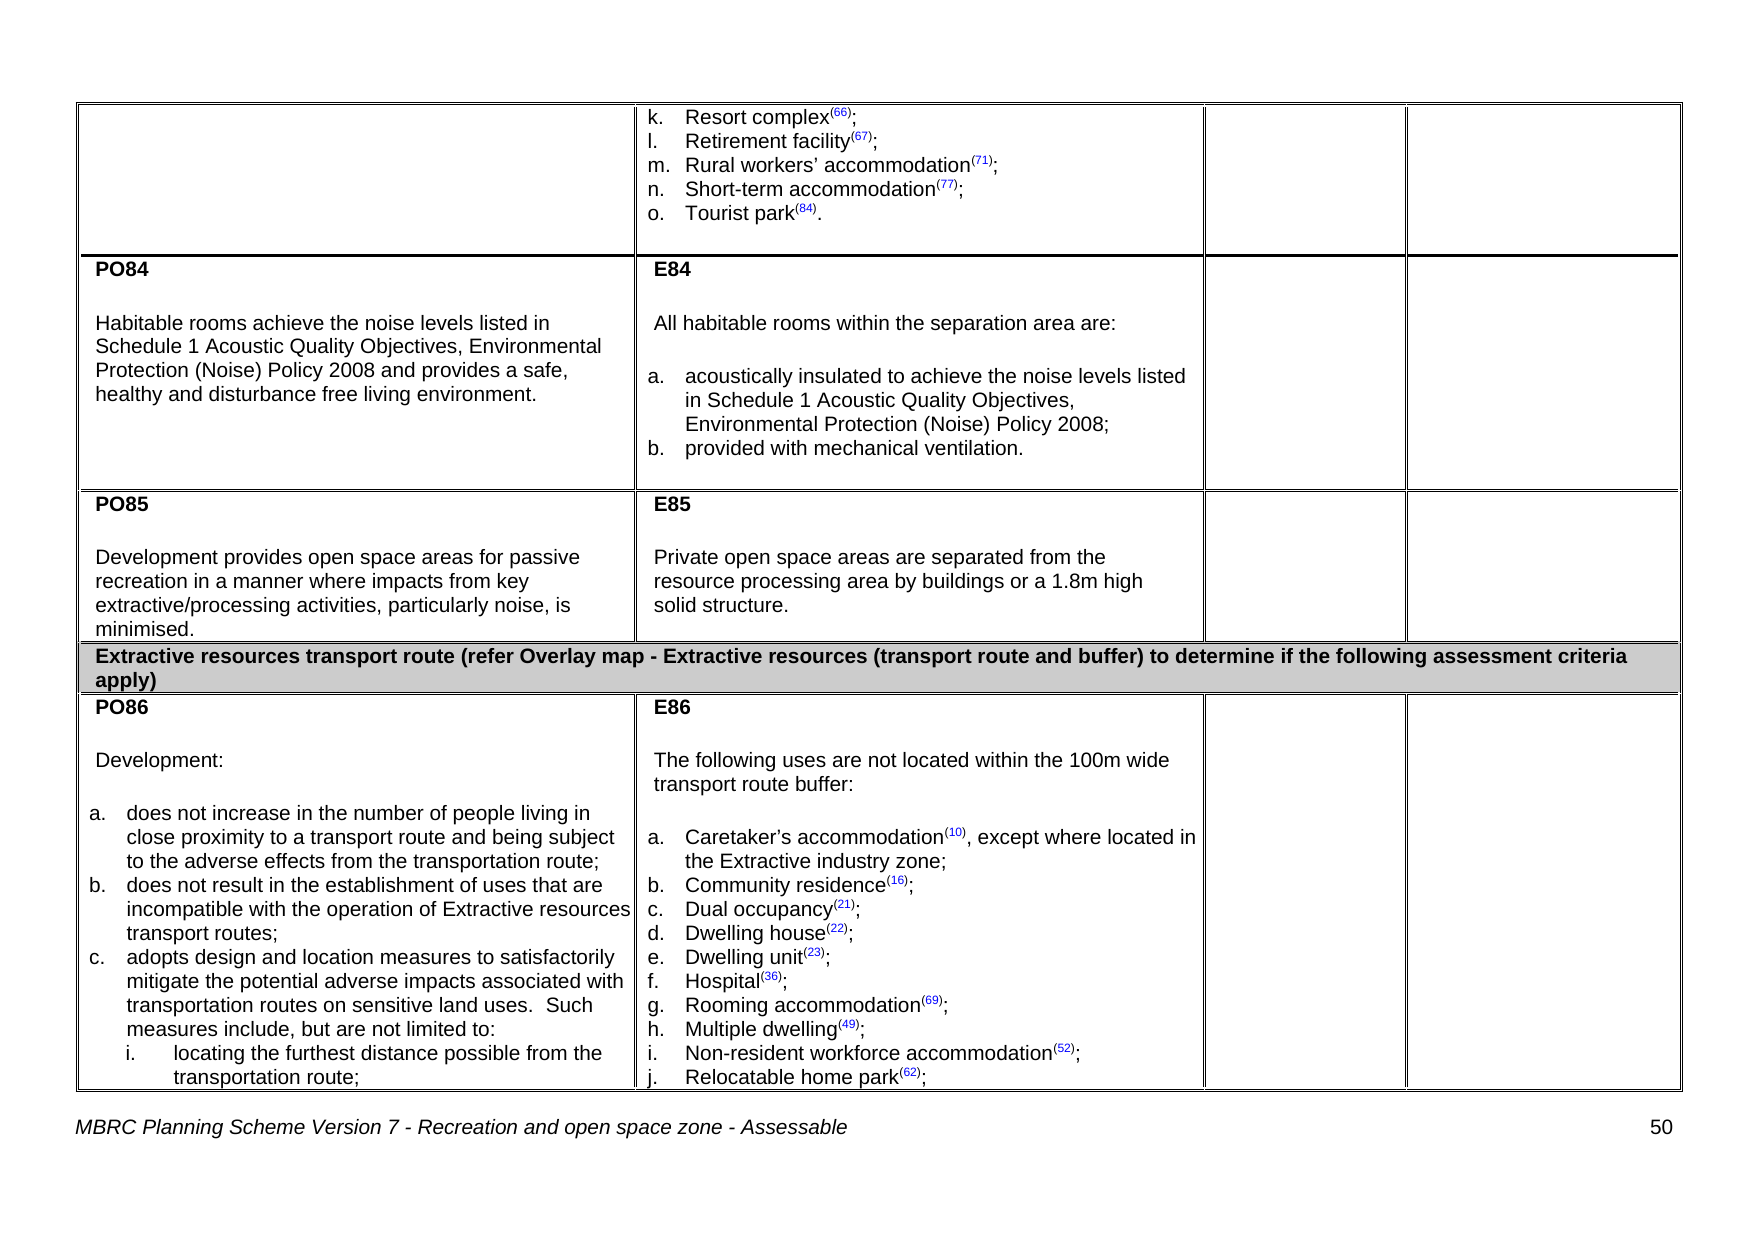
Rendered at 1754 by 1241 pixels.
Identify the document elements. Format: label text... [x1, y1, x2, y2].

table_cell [79, 105, 636, 254]
table_cell [1206, 492, 1405, 641]
table_cell [1205, 105, 1407, 254]
table_cell E84 All habitable rooms within the separation area are: acoustically insulated to achieve the noise levels listed in Schedule 1 Acoustic Quality Objectives, Environmental Protection (Noise) Policy 2008; provided with mechanical ventilation. [637, 257, 1203, 488]
table_cell [1407, 692, 1681, 1089]
table_cell [1206, 257, 1405, 488]
table_cell PO84 Habitable rooms achieve the noise levels listed in Schedule 1 Acoustic Quality Objectives, Environmental Protection (Noise) Policy 2008 and provides a safe, healthy and disturbance free living environment. [79, 254, 634, 488]
table_cell [1205, 695, 1407, 1089]
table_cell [636, 105, 1204, 254]
table_cell PO85 Development provides open space areas for passive recreation in a manner where impacts from key extractive/processing activities, particularly noise, is minimised. [79, 489, 634, 641]
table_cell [636, 695, 1204, 1089]
table_cell Extractive resources transport route (refer Overlay map - Extractive resources (transport route and buffer) to determine if the following assessment criteria apply) [77, 641, 1681, 692]
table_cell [77, 692, 636, 1089]
table_cell [1408, 254, 1680, 488]
table_cell [1408, 489, 1680, 641]
table_cell E85 Private open space areas are separated from the resource processing area by buildings or a 1.8m high solid structure. [637, 492, 1203, 641]
table_cell [1407, 105, 1680, 254]
